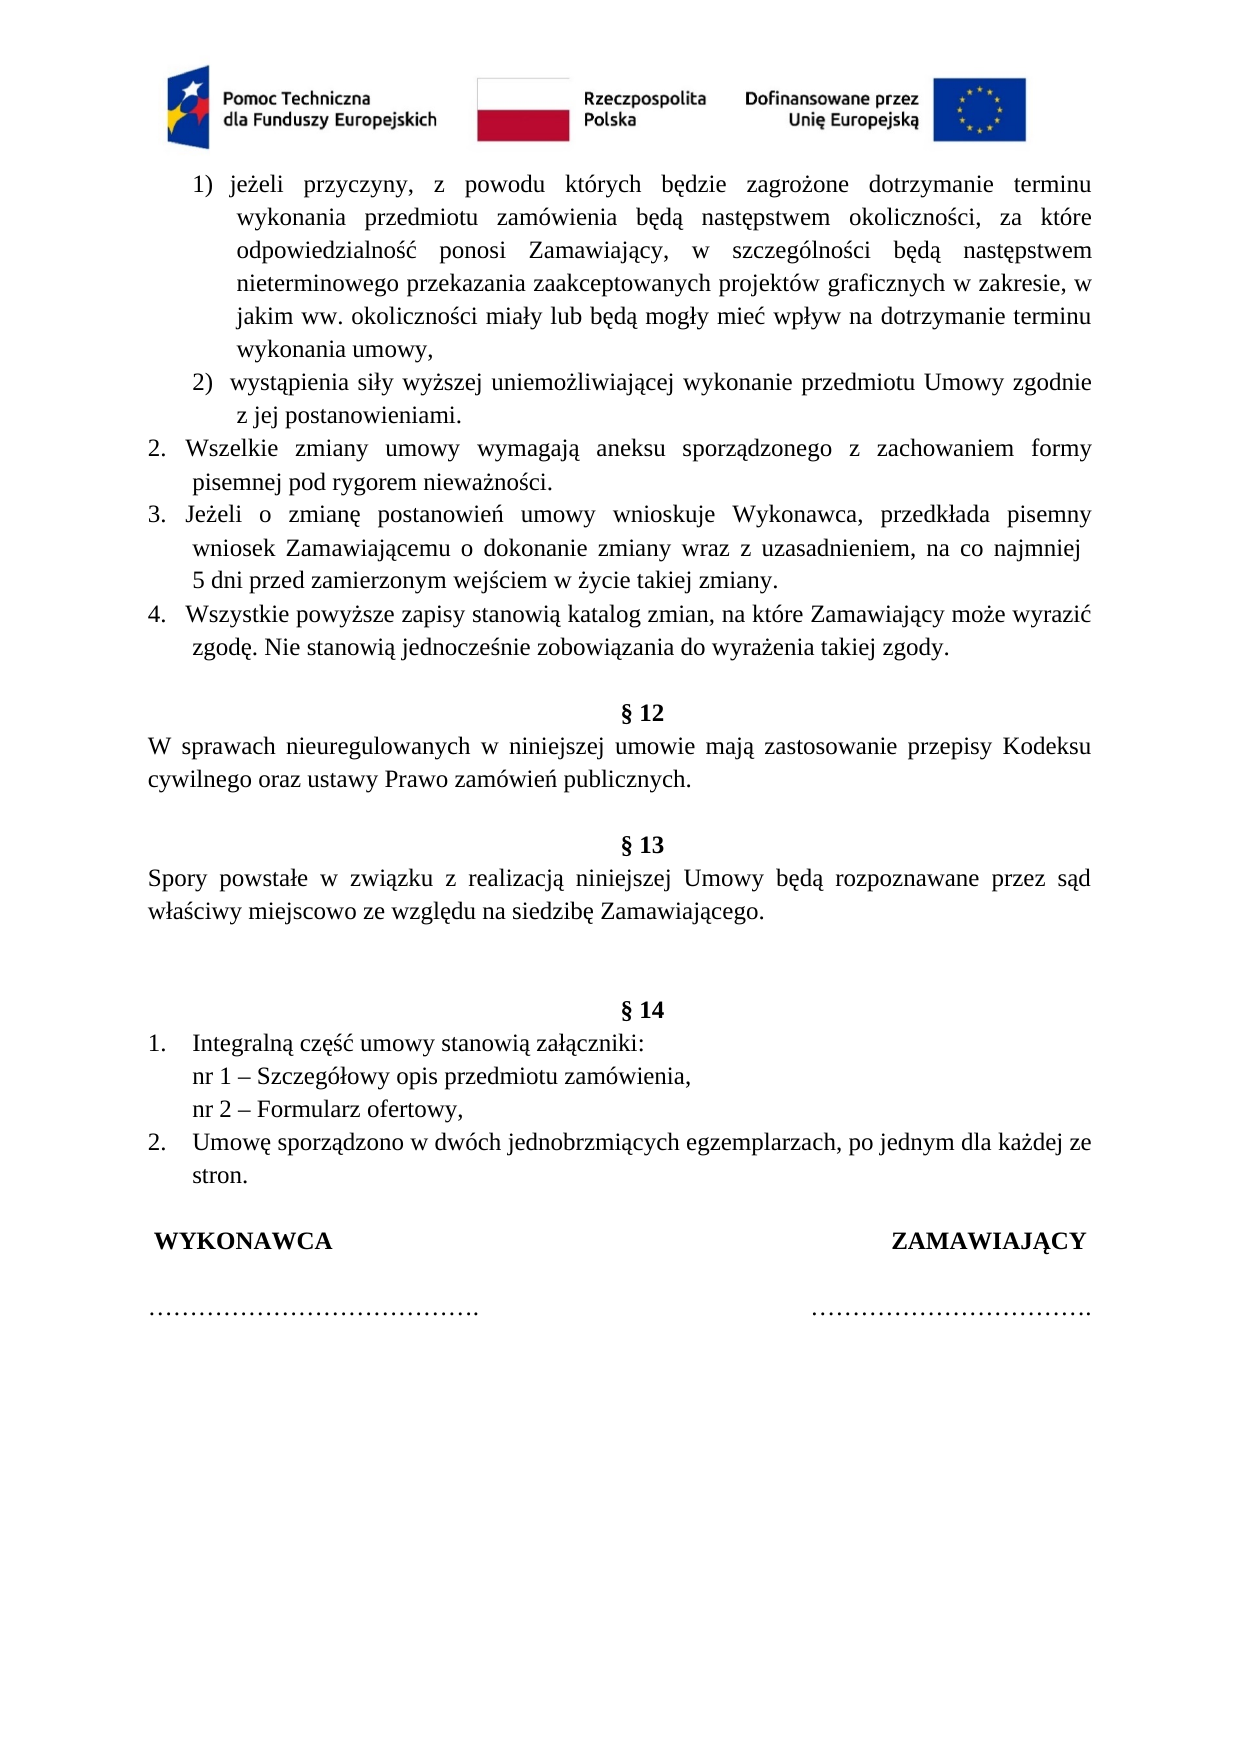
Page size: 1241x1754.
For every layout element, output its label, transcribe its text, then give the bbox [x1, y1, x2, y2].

text nr 1 – Szczegółowy opis przedmiotu zamówienia, [192, 1061, 1092, 1090]
list Wszelkie zmiany umowy wymagają aneksu sporządzonego z zachowaniem formy pisemnej pod rygorem nieważności. [148, 433, 1092, 495]
list jeżeli przyczyny, z powodu których będzie zagrożone dotrzymanie terminu wykonania przedmiotu zamówienia będą następstwem okoliczności, za które odpowiedzialność ponosi Zamawiający, w szczególności będą następstwem nieterminowego przekazania zaakceptowanych projektów graficznych w zakresie, w jakim ww. okoliczności miały lub będą mogły mieć wpływ na dotrzymanie terminu wykonania umowy, [192, 169, 1092, 363]
text Spory powstałe w związku z realizacją niniejszej Umowy będą rozpoznawane przez sąd właściwy miejscowo ze względu na siedzibę Zamawiającego. [148, 863, 1092, 924]
list Umowę sporządzono w dwóch jednobrzmiących egzemplarzach, po jednym dla każdej ze stron. [148, 1127, 1092, 1189]
picture [147, 44, 1046, 170]
text § 14 [192, 995, 1092, 1024]
text nr 2 – Formularz ofertowy, [192, 1094, 1092, 1123]
text § 12 [192, 698, 1092, 726]
list wystąpienia siły wyższej uniemożliwiającej wykonanie przedmiotu Umowy zgodnie z jej postanowieniami. [192, 367, 1092, 429]
list Integralną część umowy stanowią załączniki: [148, 1028, 1092, 1057]
list Wszystkie powyższe zapisy stanowią katalog zmian, na które Zamawiający może wyrazić zgodę. Nie stanowią jednocześnie zobowiązania do wyrażenia takiej zgody. [148, 599, 1092, 660]
text …………………………………. ……………………………. [148, 1292, 1092, 1321]
text § 13 [192, 830, 1092, 858]
text W sprawach nieuregulowanych w niniejszej umowie mają zastosowanie przepisy Kodeksu cywilnego oraz ustawy Prawo zamówień publicznych. [148, 731, 1092, 792]
text WYKONAWCA ZAMAWIAJĄCY [148, 1226, 1092, 1255]
list Jeżeli o zmianę postanowień umowy wnioskuje Wykonawca, przedkłada pisemny wniosek Zamawiającemu o dokonanie zmiany wraz z uzasadnieniem, na co najmniej 5 dni przed zamierzonym wejściem w życie takiej zmiany. [148, 499, 1092, 594]
